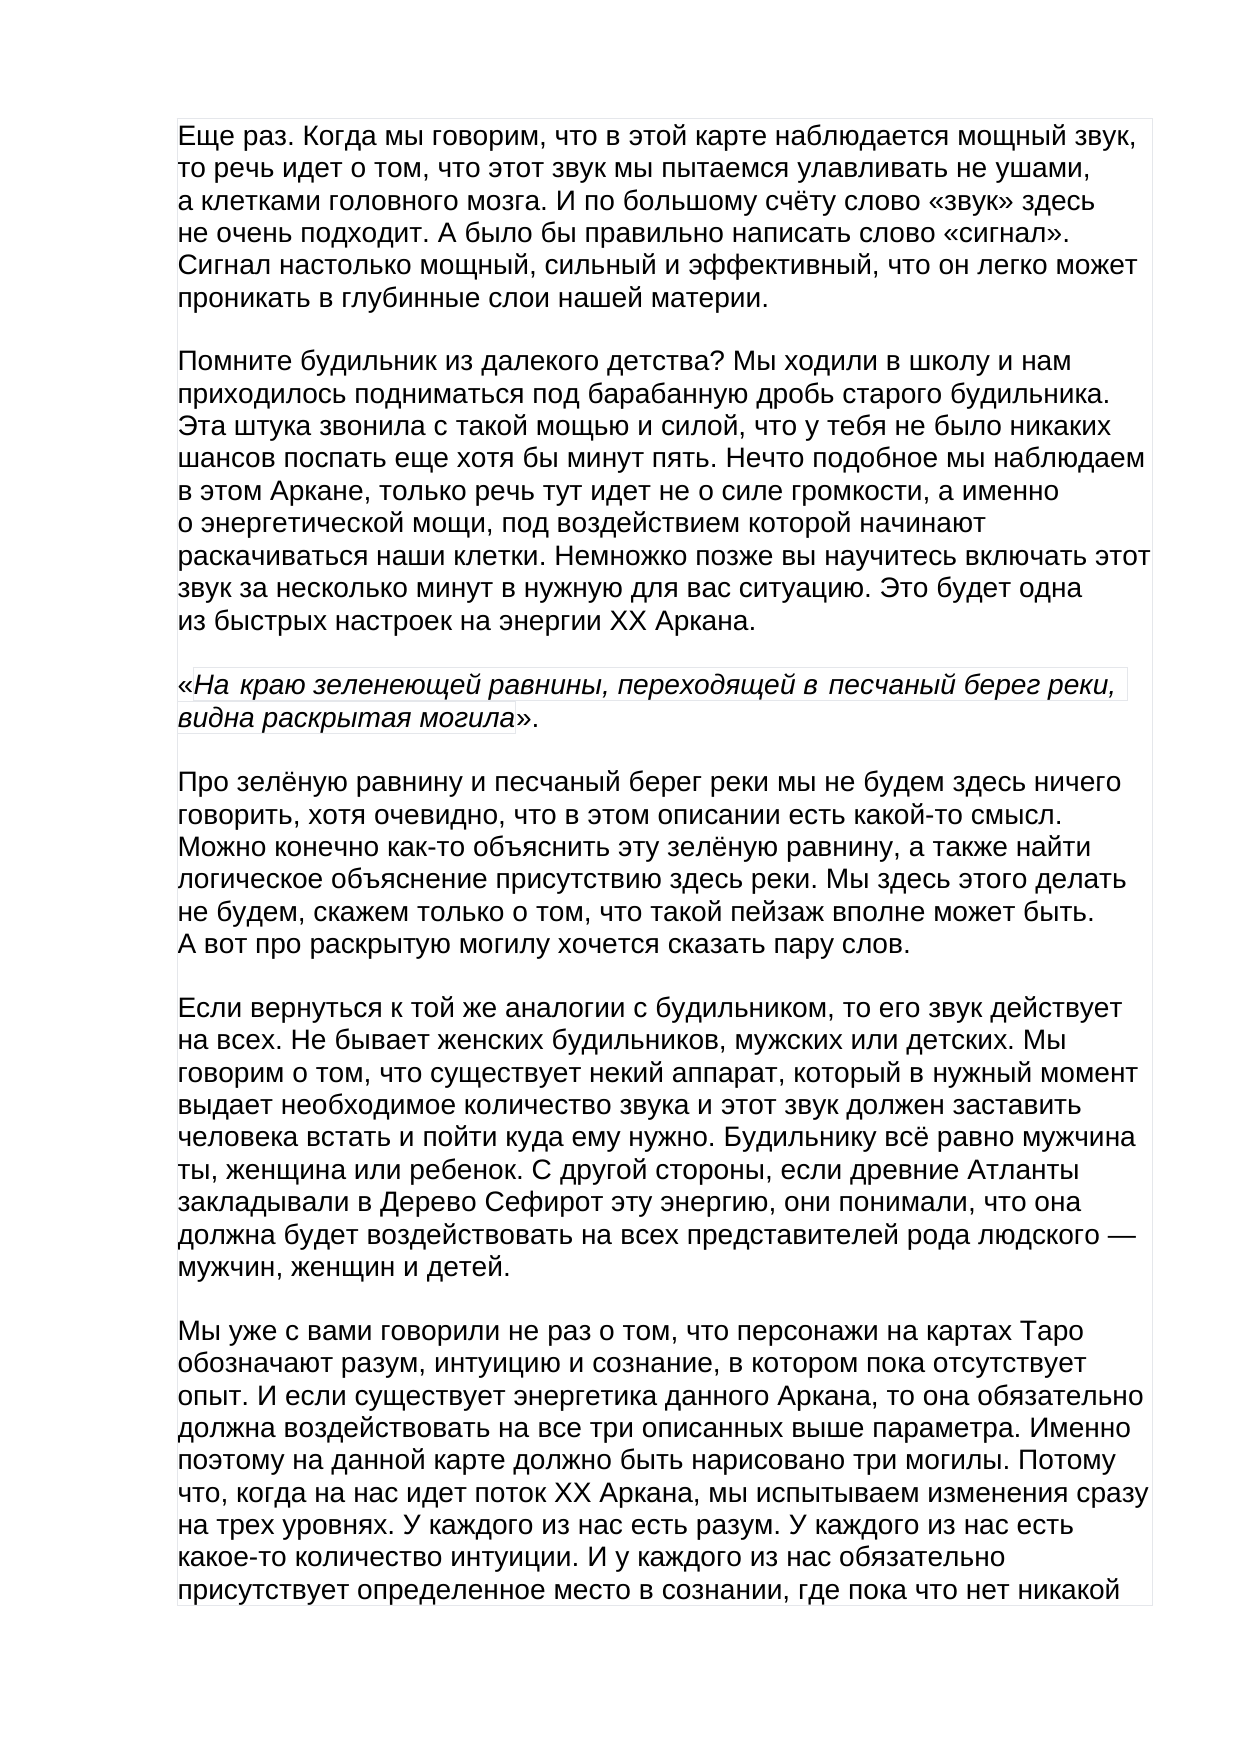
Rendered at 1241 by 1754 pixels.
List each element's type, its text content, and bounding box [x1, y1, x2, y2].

text Еще раз. Когда мы говорим, что в этой карте наблюдается мощный звук, то речь идет о том, что этот звук мы пытаемся улавливать не ушами, а клетками головного мозга. И по большому счёту слово «звук» здесь не очень подходит. А было бы правильно написать слово «сигнал». Сигнал настолько мощный, сильный и эффективный, что он легко может проникать в глубинные слои нашей материи. [178, 119, 1152, 313]
text Если вернуться к той же аналогии с будильником, то его звук действует на всех. Не бывает женских будильников, мужских или детских. Мы говорим о том, что существует некий аппарат, который в нужный момент выдает необходимое количество звука и этот звук должен заставить человека встать и пойти куда ему нужно. Будильнику всё равно мужчина ты, женщина или ребенок. С другой стороны, если древние Атланты закладывали в Дерево Сефирот эту энергию, они понимали, что она должна будет воздействовать на всех представителей рода людского — мужчин, женщин и детей. [178, 990, 1152, 1282]
text Помните будильник из далекого детства? Мы ходили в школу и нам приходилось подниматься под барабанную дробь старого будильника. Эта штука звонила с такой мощью и силой, что у тебя не было никаких шансов поспать еще хотя бы минут пять. Нечто подобное мы наблюдаем в этом Аркане, только речь тут идет не о силе громкости, а именно о энергетической мощи, под воздействием которой начинают раскачиваться наши клетки. Немножко позже вы научитесь включать этот звук за несколько минут в нужную для вас ситуацию. Это будет одна из быстрых настроек на энергии ХХ Аркана. [178, 344, 1152, 636]
text Про зелёную равнину и песчаный берег реки мы не будем здесь ничего говорить, хотя очевидно, что в этом описании есть какой-то смысл. Можно конечно как-то объяснить эту зелёную равнину, а также найти логическое объяснение присутствию здесь реки. Мы здесь этого делать не будем, скажем только о том, что такой пейзаж вполне может быть. А вот про раскрытую могилу хочется сказать пару слов. [178, 765, 1152, 959]
text «На краю зеленеющей равнины, переходящей в песчаный берег реки, видна раскрытая могила». [516, 667, 1152, 734]
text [178, 1313, 1152, 1605]
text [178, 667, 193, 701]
text «На краю зеленеющей равнины, переходящей в песчаный берег реки, видна раскрытая могила». [194, 668, 1127, 700]
text «На краю зеленеющей равнины, переходящей в песчаный берег реки, видна раскрытая могила». [178, 702, 515, 733]
